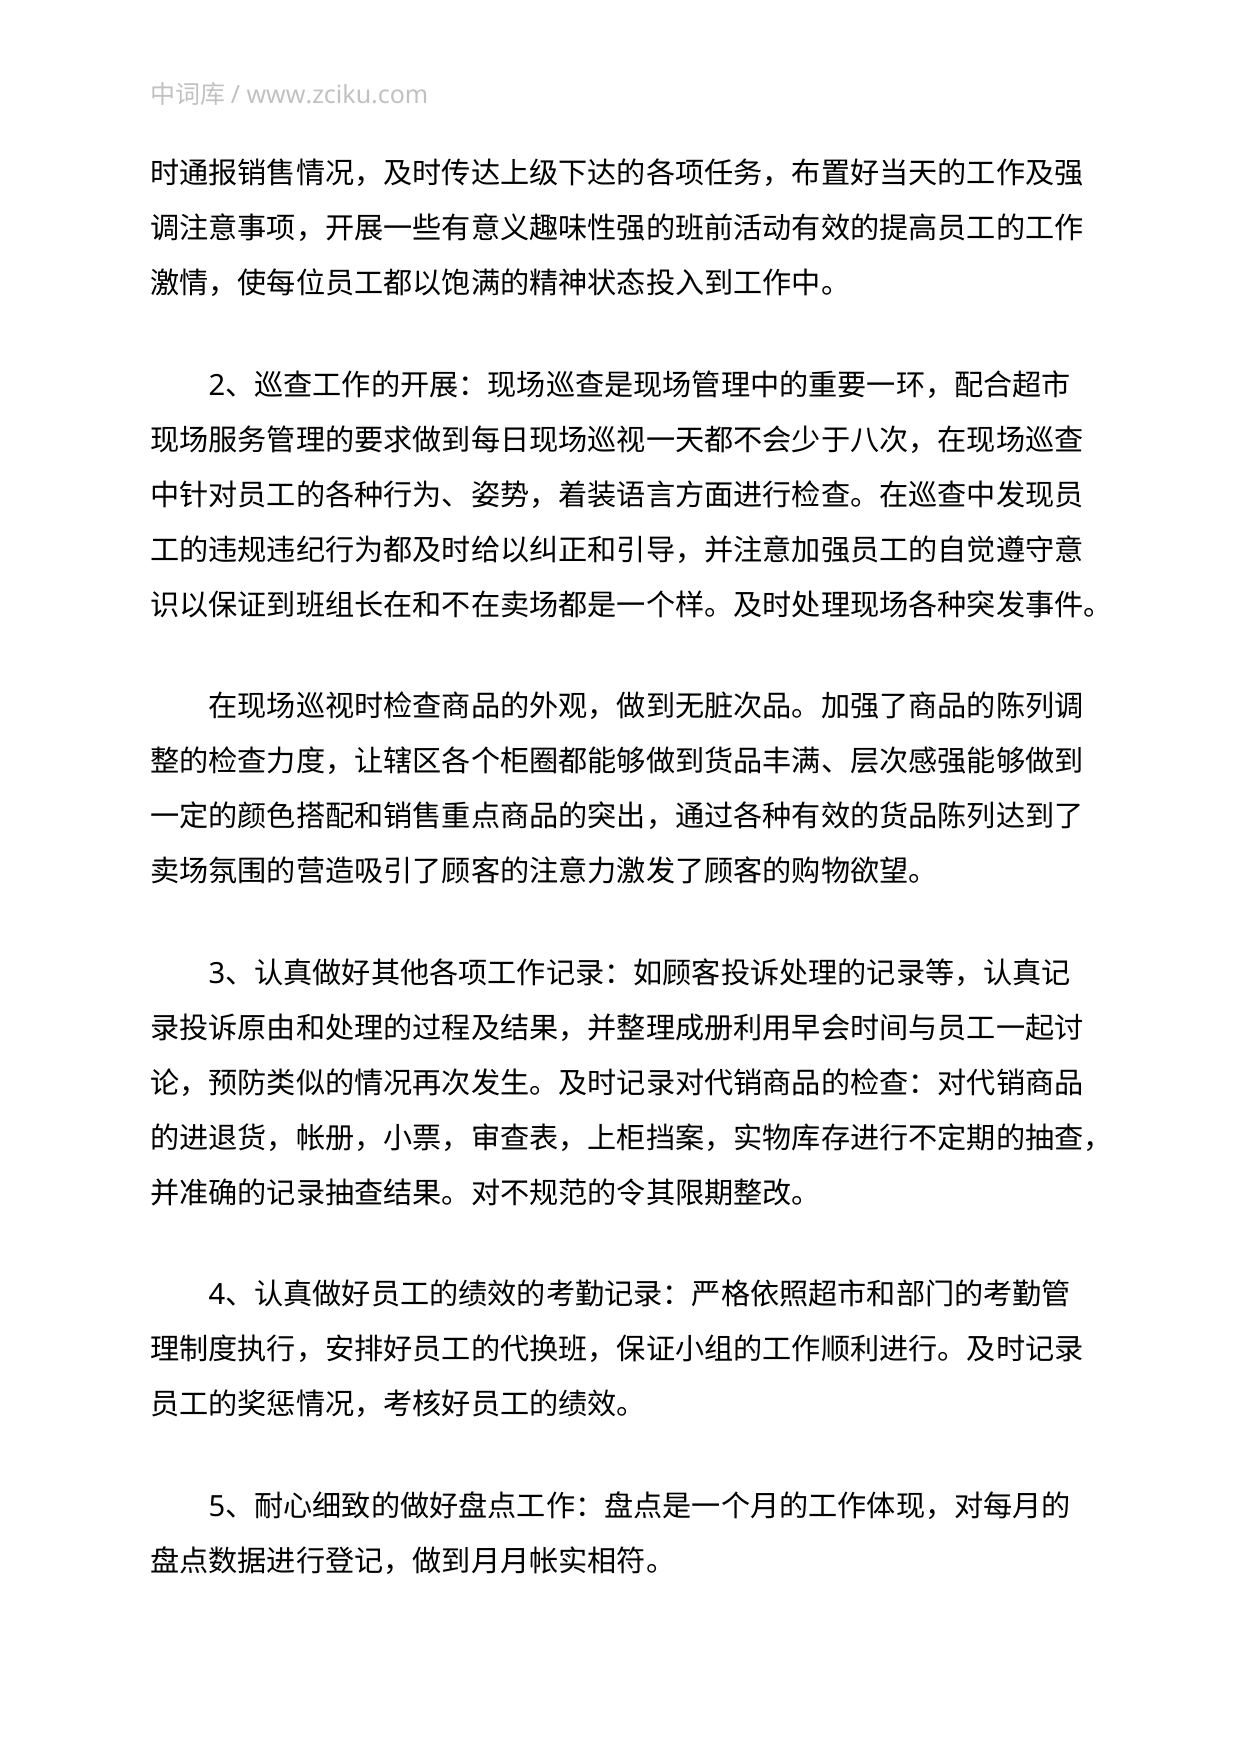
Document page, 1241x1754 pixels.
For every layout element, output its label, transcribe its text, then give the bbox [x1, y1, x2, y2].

text 4、认真做好员工的绩效的考勤记录：严格依照超市和部门的考勤管理制度执行，安排好员工的代换班，保证小组的工作顺利进行。及时记录员工的奖惩情况，考核好员工的绩效。 [150, 1271, 1090, 1423]
text 2、巡查工作的开展：现场巡查是现场管理中的重要一环，配合超市现场服务管理的要求做到每日现场巡视一天都不会少于八次，在现场巡查中针对员工的各种行为、姿势，着装语言方面进行检查。在巡查中发现员工的违规违纪行为都及时给以纠正和引导，并注意加强员工的自觉遵守意识以保证到班组长在和不在卖场都是一个样。及时处理现场各种突发事件。 [150, 362, 1090, 623]
text 5、耐心细致的做好盘点工作：盘点是一个月的工作体现，对每月的盘点数据进行登记，做到月月帐实相符。 [150, 1483, 1090, 1580]
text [150, 150, 1090, 302]
text 3、认真做好其他各项工作记录：如顾客投诉处理的记录等，认真记录投诉原由和处理的过程及结果，并整理成册利用早会时间与员工一起讨论，预防类似的情况再次发生。及时记录对代销商品的检查：对代销商品的进退货，帐册，小票，审查表，上柜挡案，实物库存进行不定期的抽查，并准确的记录抽查结果。对不规范的令其限期整改。 [150, 949, 1090, 1211]
text 在现场巡视时检查商品的外观，做到无脏次品。加强了商品的陈列调整的检查力度，让辖区各个柜圈都能够做到货品丰满、层次感强能够做到一定的颜色搭配和销售重点商品的突出，通过各种有效的货品陈列达到了卖场氛围的营造吸引了顾客的注意力激发了顾客的购物欲望。 [150, 683, 1090, 890]
